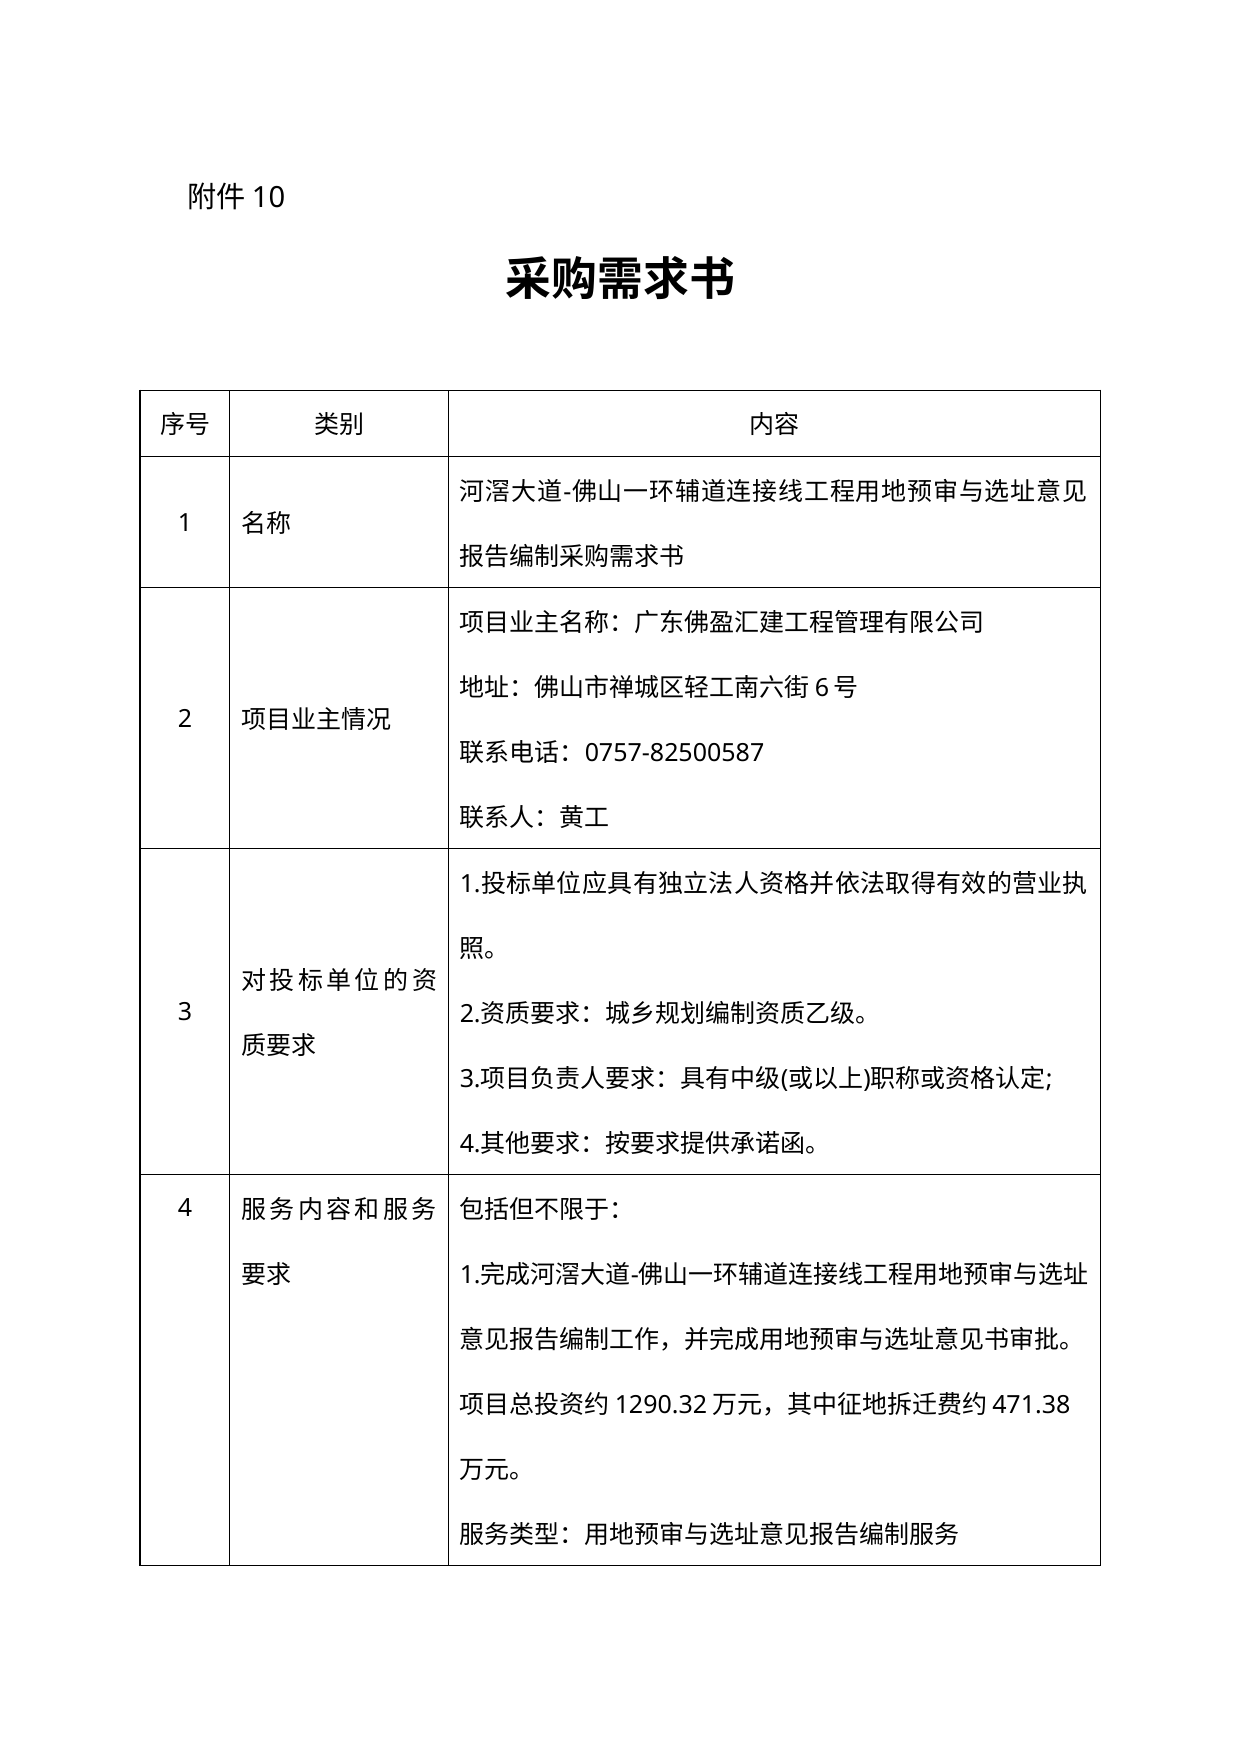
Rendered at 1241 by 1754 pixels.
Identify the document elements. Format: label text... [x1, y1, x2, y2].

table_cell 河滘大道-佛山一环辅道连接线工程用地预审与选址意见报告编制采购需求书 [449, 457, 1100, 587]
table_cell 项目业主情况 [230, 588, 448, 848]
table_cell 项目业主名称：广东佛盈汇建工程管理有限公司 地址：佛山市禅城区轻工南六街6号 联系电话：0757-82500587 联系人：黄工 [449, 588, 1100, 848]
table_cell 2 [141, 588, 229, 848]
table_cell 1 [141, 457, 229, 587]
table_header 内容 [449, 391, 1100, 456]
table_cell 名称 [230, 457, 448, 587]
table_cell 4 [141, 1175, 229, 1565]
table_cell 3 [141, 849, 229, 1174]
table_header 类别 [230, 391, 448, 456]
table_cell 对投标单位的资质要求 [230, 849, 448, 1174]
table_cell 1.投标单位应具有独立法人资格并依法取得有效的营业执照。 2.资质要求：城乡规划编制资质乙级。 3.项目负责人要求：具有中级(或以上)职称或资格认定; 4.其他要求：按要求提供承诺函。 [449, 849, 1100, 1174]
text 采购需求书 [187, 227, 1053, 324]
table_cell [449, 1175, 1100, 1565]
table_cell 服务内容和服务要求 [230, 1175, 448, 1565]
text 附件10 [187, 162, 1053, 227]
table_header 序号 [141, 391, 229, 456]
